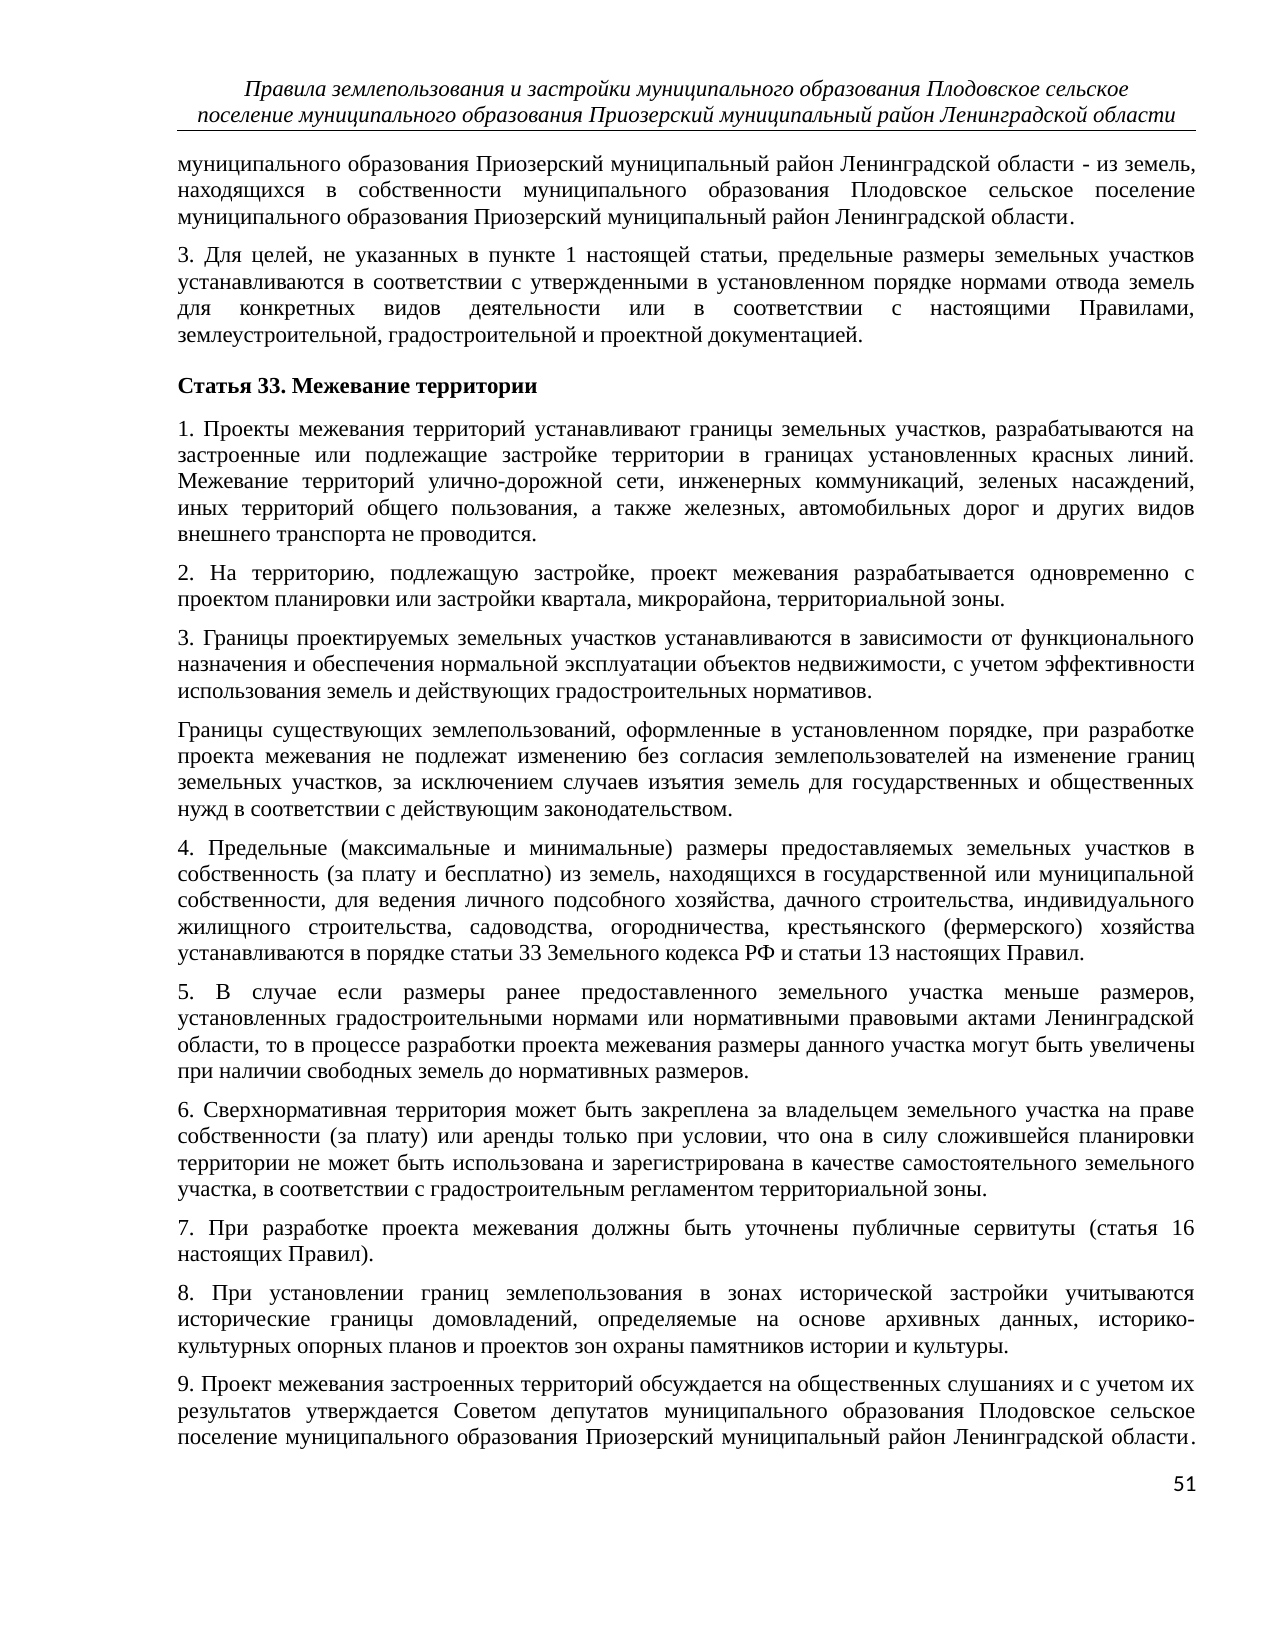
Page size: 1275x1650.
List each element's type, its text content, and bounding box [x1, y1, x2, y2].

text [177, 1371, 1196, 1449]
text 8. При установлении границ землепользования в зонах исторической застройки учитываются исторические границы домовладений, определяемые на основе архивных данных, историко-культурных опорных планов и проектов зон охраны памятников истории и культуры. [177, 1279, 1196, 1358]
text 3. Для целей, не указанных в пункте 1 настоящей статьи, предельные размеры земельных участков устанавливаются в соответствии с утвержденными в установленном порядке нормами отвода земель для конкретных видов деятельности или в соответствии с настоящими Правилами, землеустроительной, градостроительной и проектной документацией. [177, 242, 1196, 347]
text 1. Проекты межевания территорий устанавливают границы земельных участков, разрабатываются на застроенные или подлежащие застройке территории в границах установленных красных линий. Межевание территорий улично-дорожной сети, инженерных коммуникаций, зеленых насаждений, иных территорий общего пользования, а также железных, автомобильных дорог и других видов внешнего транспорта не проводится. [177, 415, 1196, 546]
text 2. На территорию, подлежащую застройке, проект межевания разрабатывается одновременно с проектом планировки или застройки квартала, микрорайона, территориальной зоны. [177, 559, 1196, 612]
text Границы существующих землепользований, оформленные в установленном порядке, при разработке проекта межевания не подлежат изменению без согласия землепользователей на изменение границ земельных участков, за исключением случаев изъятия земель для государственных и общественных нужд в соответствии с действующим законодательством. [177, 716, 1196, 821]
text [177, 150, 1196, 229]
text 7. При разработке проекта межевания должны быть уточнены публичные сервитуты (статья 16 настоящих Правил). [177, 1214, 1196, 1266]
text 5. В случае если размеры ранее предоставленного земельного участка меньше размеров, установленных градостроительными нормами или нормативными правовыми актами Ленинградской области, то в процессе разработки проекта межевания размеры данного участка могут быть увеличены при наличии свободных земель до нормативных размеров. [177, 978, 1196, 1083]
text 6. Сверхнормативная территория может быть закреплена за владельцем земельного участка на праве собственности (за плату) или аренды только при условии, что она в силу сложившейся планировки территории не может быть использована и зарегистрирована в качестве самостоятельного земельного участка, в соответствии с градостроительным регламентом территориальной зоны. [177, 1096, 1196, 1201]
subtitle Статья 33. Межевание территории [177, 372, 1196, 398]
text 3. Границы проектируемых земельных участков устанавливаются в зависимости от функционального назначения и обеспечения нормальной эксплуатации объектов недвижимости, с учетом эффективности использования земель и действующих градостроительных нормативов. [177, 624, 1196, 703]
text 4. Предельные (максимальные и минимальные) размеры предоставляемых земельных участков в собственность (за плату и бесплатно) из земель, находящихся в государственной или муниципальной собственности, для ведения личного подсобного хозяйства, дачного строительства, индивидуального жилищного строительства, садоводства, огородничества, крестьянского (фермерского) хозяйства устанавливаются в порядке статьи 33 Земельного кодекса РФ и статьи 13 настоящих Правил. [177, 834, 1196, 965]
